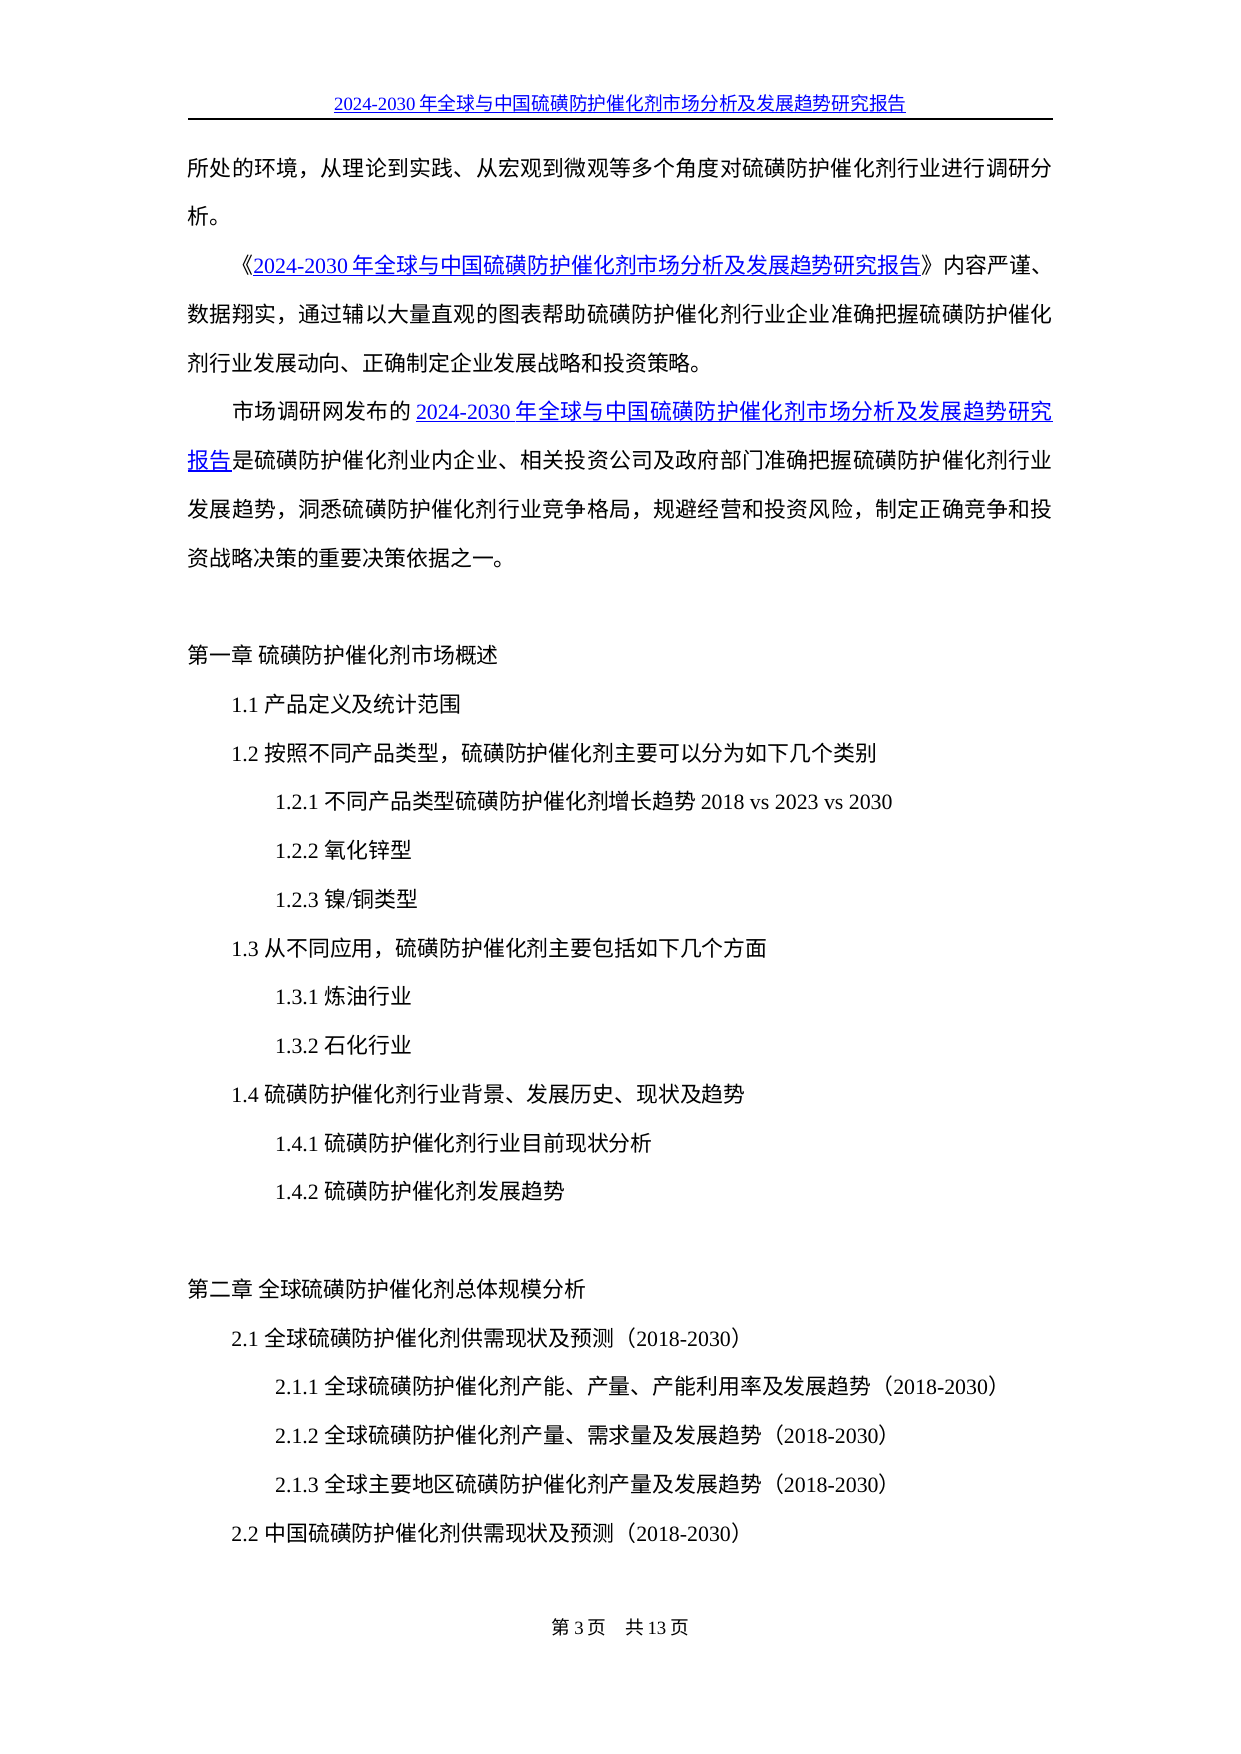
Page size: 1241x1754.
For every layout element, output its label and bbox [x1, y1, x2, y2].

text [187, 150, 1053, 1548]
